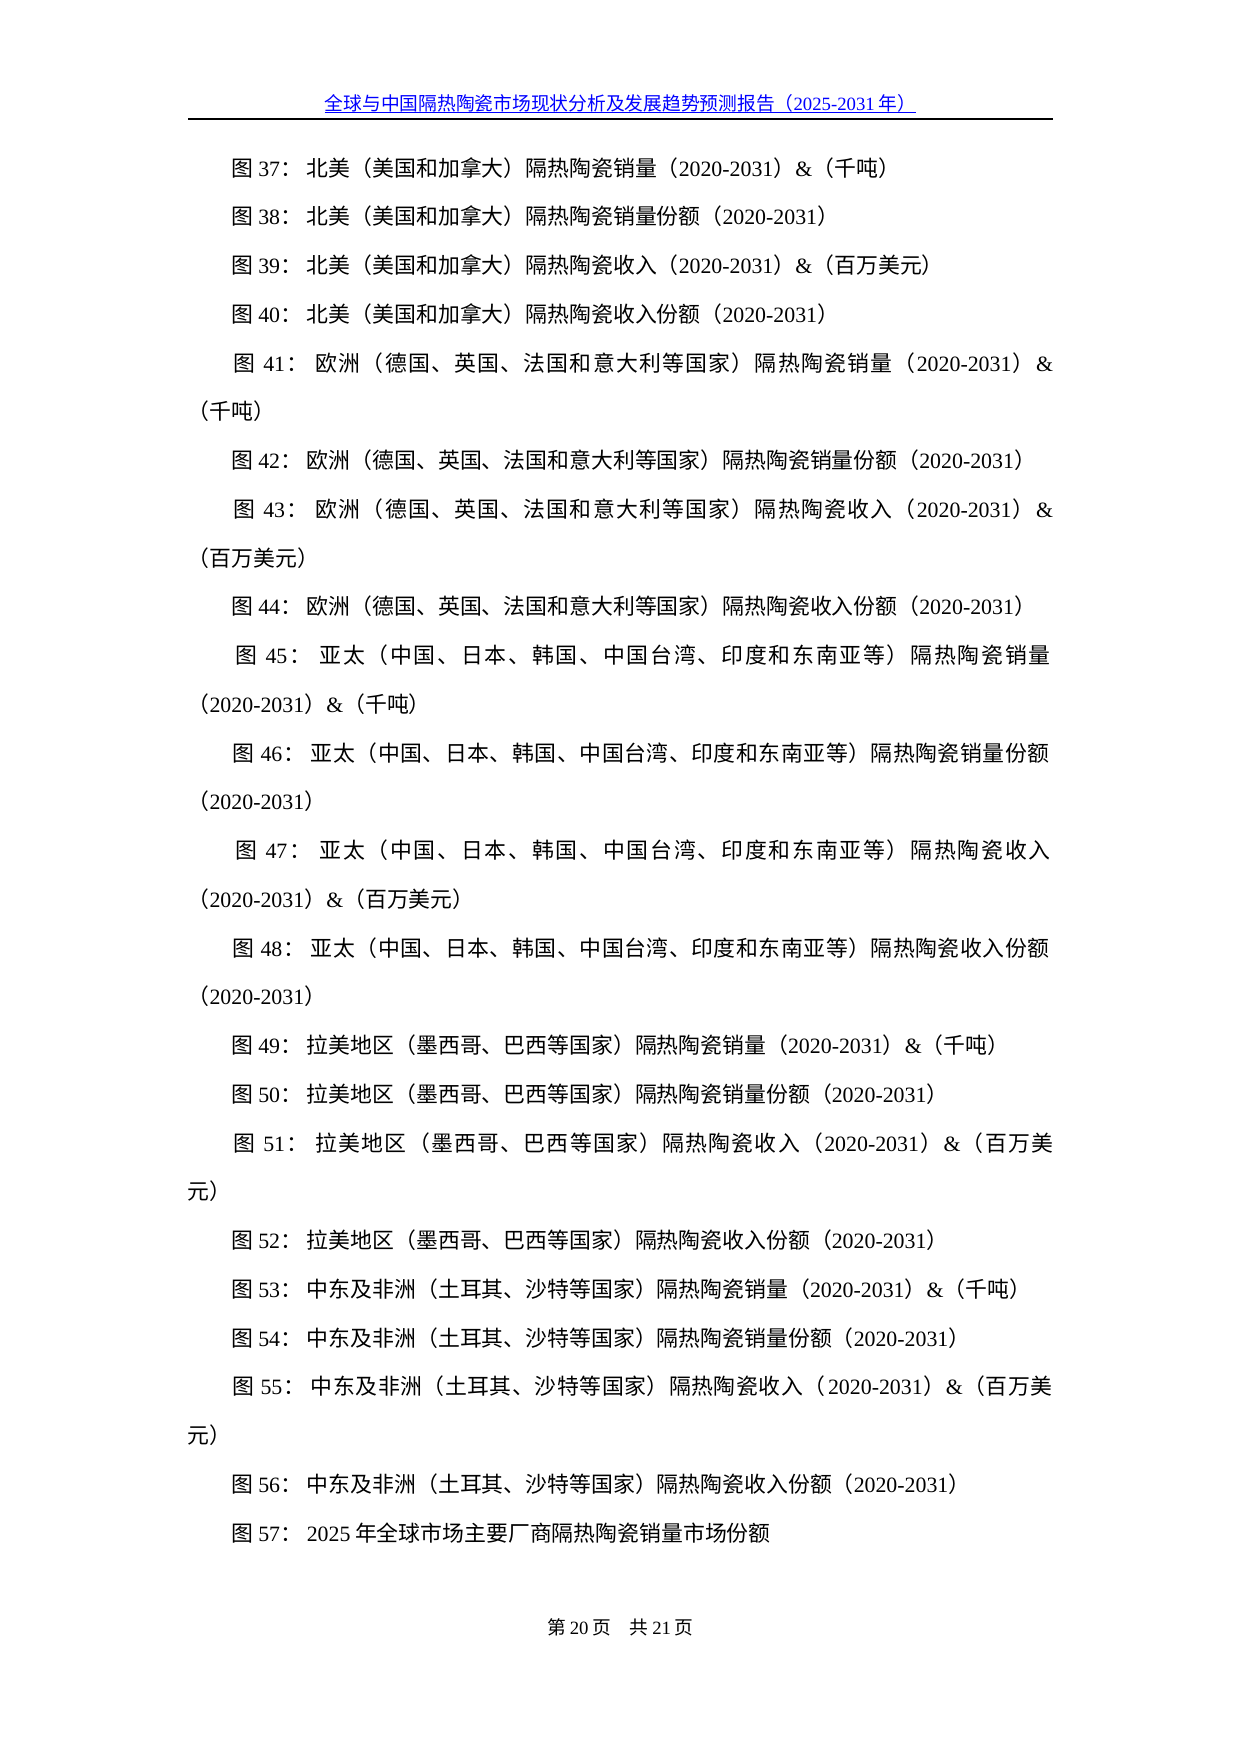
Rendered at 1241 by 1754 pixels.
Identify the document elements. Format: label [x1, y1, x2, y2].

text [187, 150, 1053, 1548]
